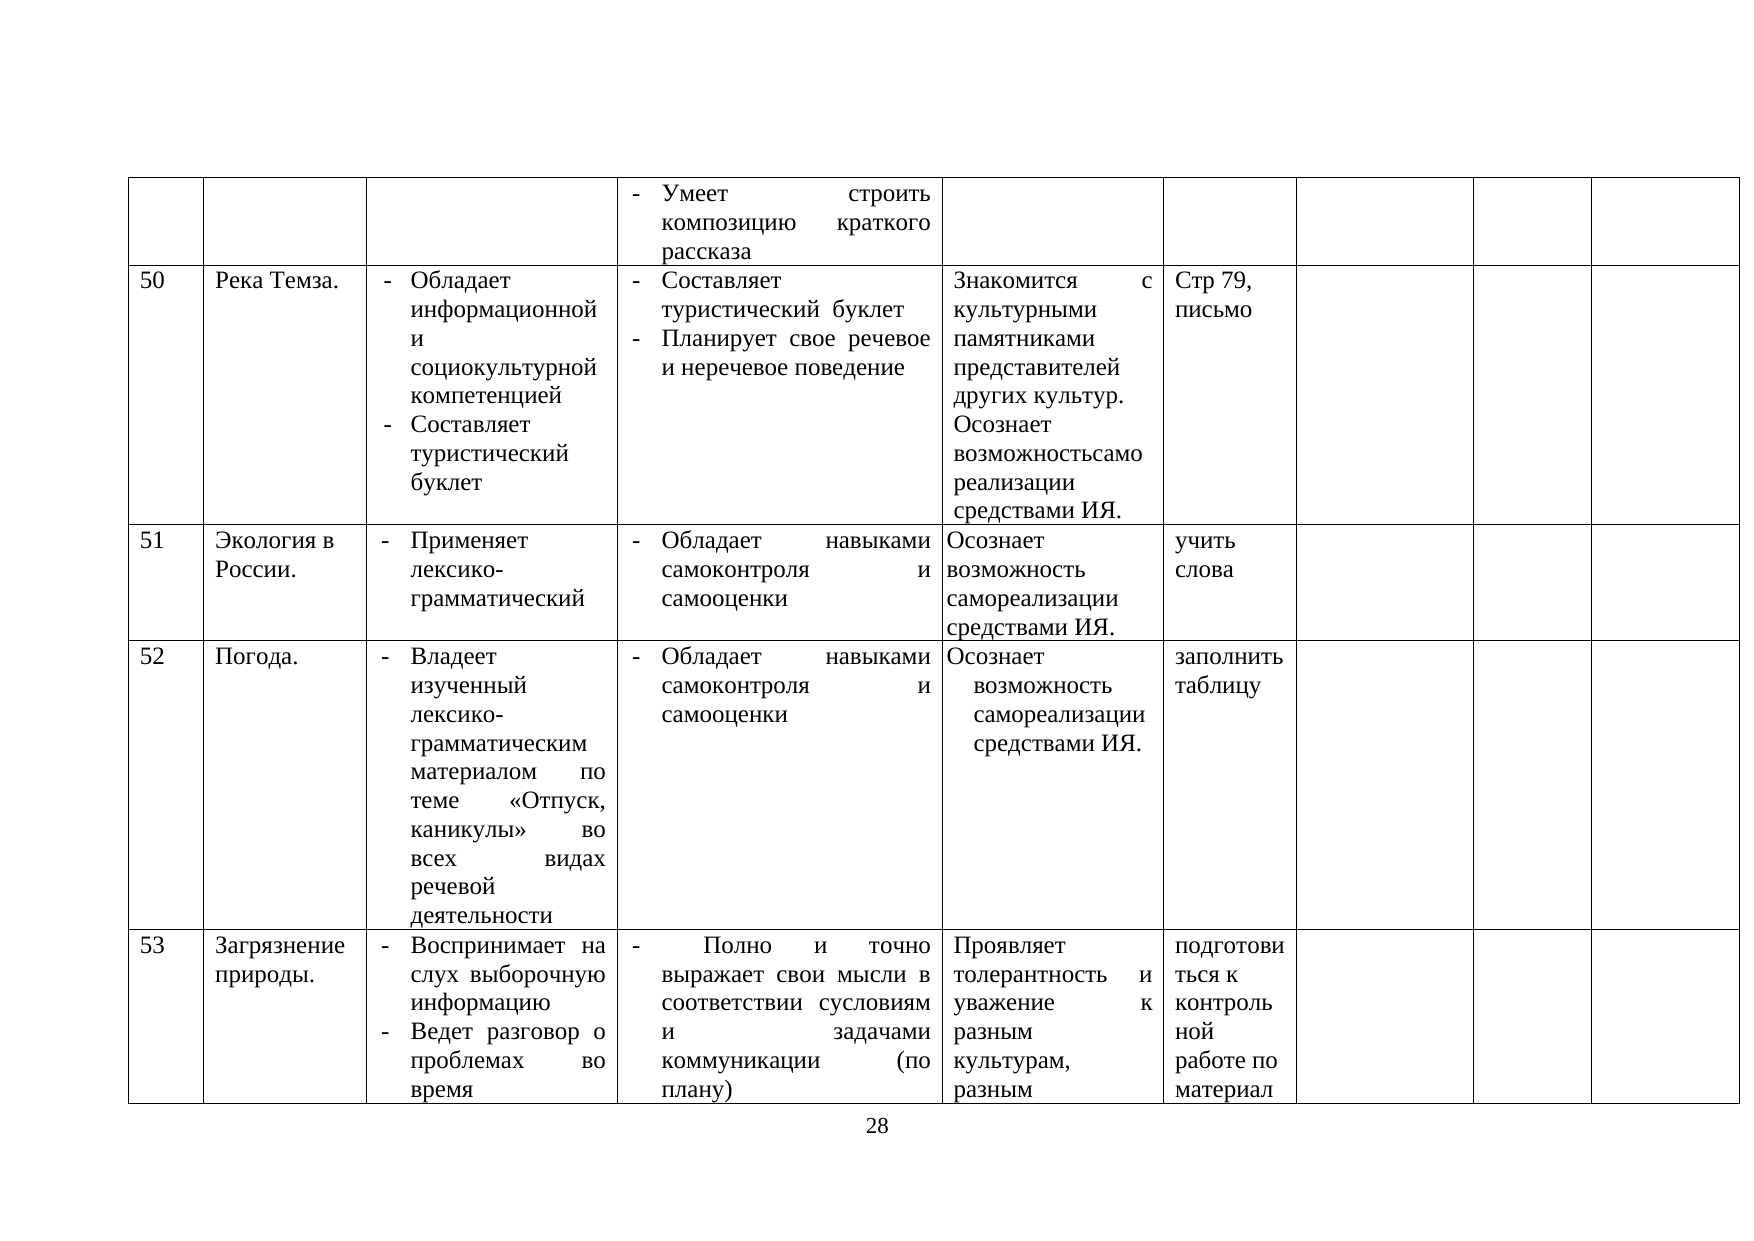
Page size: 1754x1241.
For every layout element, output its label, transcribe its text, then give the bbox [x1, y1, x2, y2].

table_cell 52 [129, 641, 203, 929]
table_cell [204, 178, 366, 264]
table_cell [1592, 930, 1739, 1102]
table_cell Применяет лексико-грамматический [367, 525, 617, 640]
table_cell Владеет изученный лексико-грамматическим материалом по теме «Отпуск, каникулы» во всех видах речевой деятельности [367, 641, 617, 929]
table_cell 50 [129, 266, 203, 524]
table_cell Осознает возможность самореализации средствами ИЯ. [943, 525, 1163, 640]
table_cell Стр 79, письмо [1164, 266, 1296, 524]
table_cell [1474, 525, 1591, 640]
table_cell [943, 178, 1163, 264]
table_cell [943, 930, 1163, 1102]
table_cell [1592, 641, 1739, 929]
table_cell [1474, 641, 1591, 929]
table_cell Река Темза. [204, 266, 366, 524]
table_cell Обладает информационной и социокультурной компетенцией Составляет туристический буклет [367, 266, 617, 524]
table_cell [1592, 266, 1739, 524]
table_cell Знакомится с культурными памятниками представителей других культур. Осознает возможностьсамореализации средствами ИЯ. [943, 266, 1163, 524]
table_cell Погода. [204, 641, 366, 929]
table_cell [1297, 641, 1473, 929]
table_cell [367, 930, 617, 1102]
table_cell [1297, 178, 1473, 264]
table_cell 53 [129, 930, 203, 1102]
table_cell [1297, 930, 1473, 1102]
table_cell Обладает навыками самоконтроля и самооценки [618, 525, 942, 640]
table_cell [367, 178, 617, 264]
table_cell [618, 178, 942, 264]
table_cell Экология в России. [204, 525, 366, 640]
table_cell Обладает навыками самоконтроля и самооценки [618, 641, 942, 929]
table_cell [618, 930, 942, 1102]
table_cell заполнить таблицу [1164, 641, 1296, 929]
table_cell [1474, 178, 1591, 264]
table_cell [204, 930, 366, 1102]
table_cell Осознает возможность самореализации средствами ИЯ. [943, 641, 1163, 929]
table_cell учить слова [1164, 525, 1296, 640]
table_cell [1592, 525, 1739, 640]
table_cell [1164, 178, 1296, 264]
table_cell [1164, 930, 1296, 1102]
table_cell [1297, 266, 1473, 524]
table_cell Составляет туристический буклет Планирует свое речевое и неречевое поведение [618, 266, 942, 524]
table_cell [1297, 525, 1473, 640]
table_cell [1474, 930, 1591, 1102]
table_cell 51 [129, 525, 203, 640]
table_cell [1474, 266, 1591, 524]
table_cell [1592, 178, 1739, 264]
table_cell 49 [129, 178, 203, 264]
